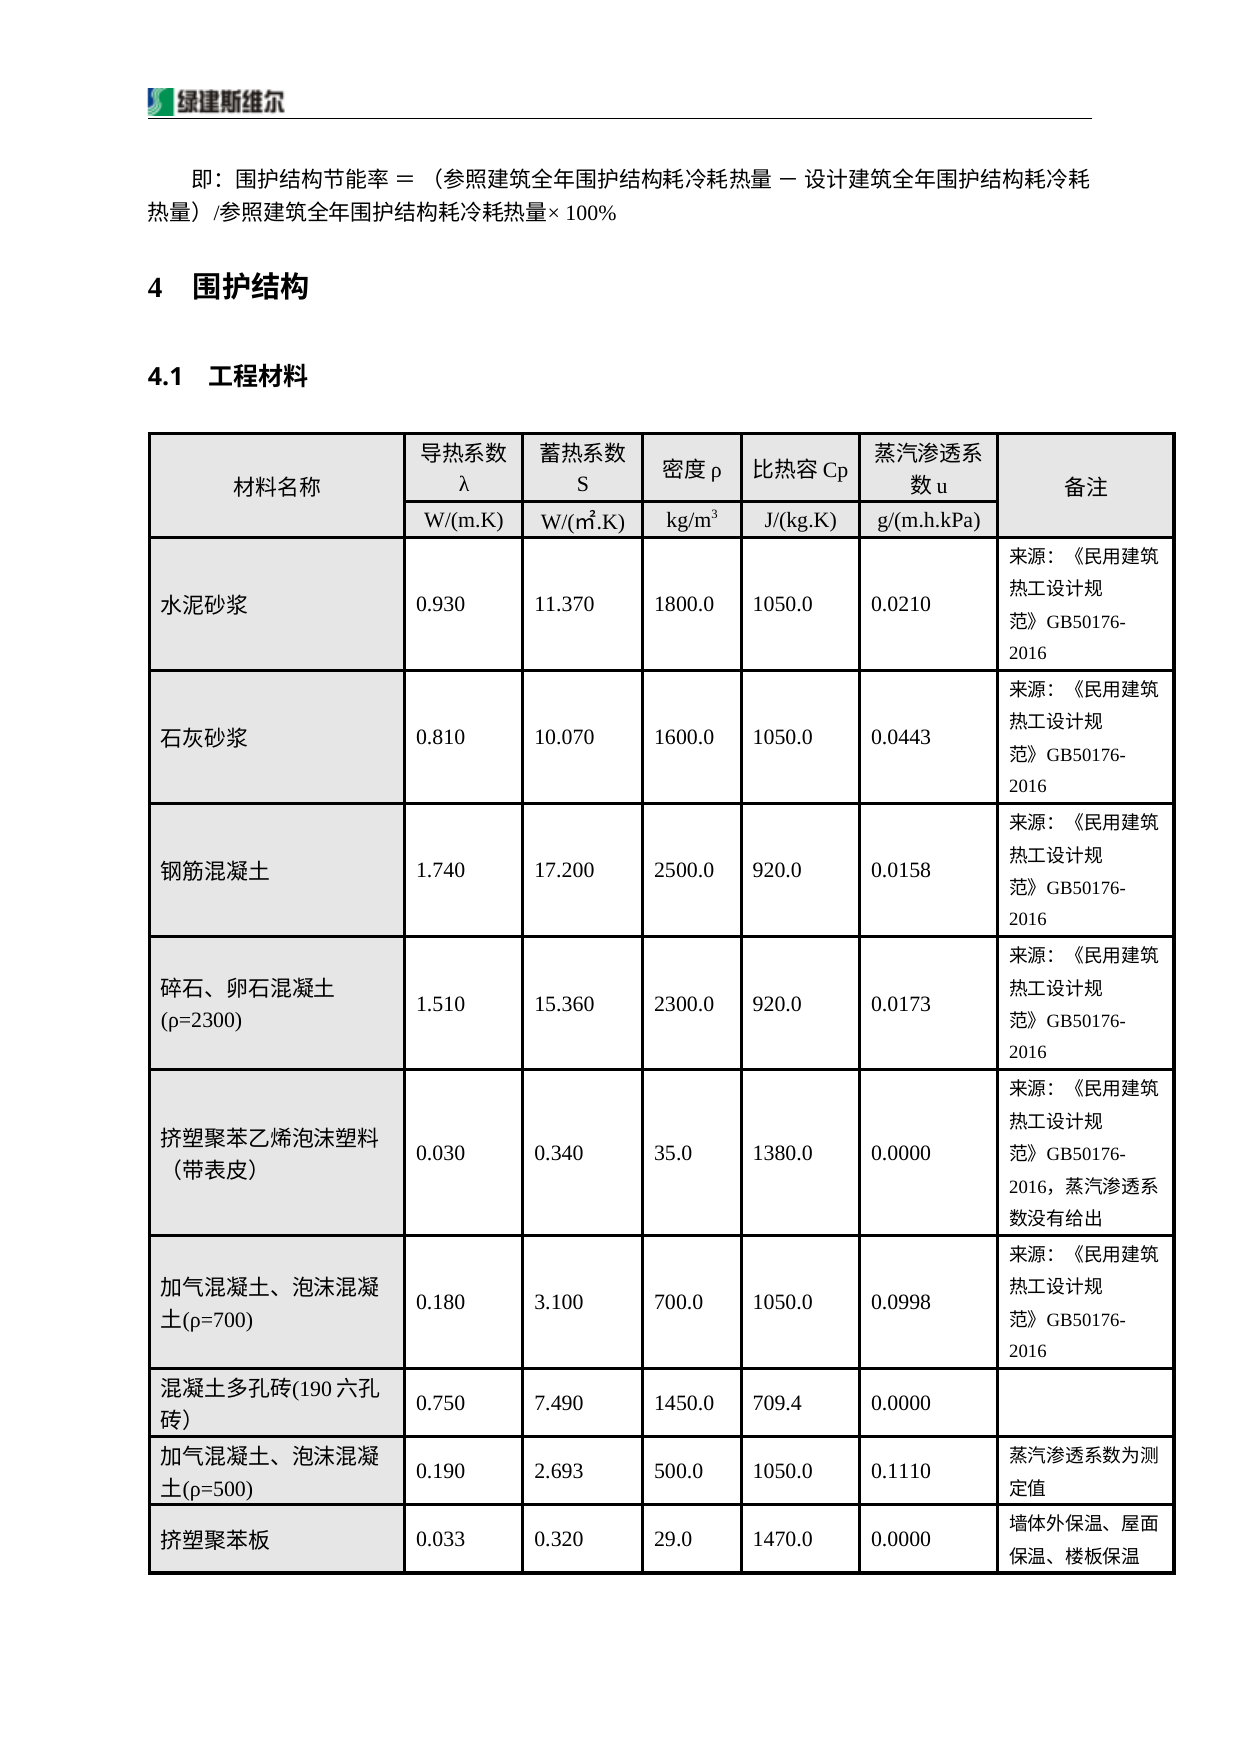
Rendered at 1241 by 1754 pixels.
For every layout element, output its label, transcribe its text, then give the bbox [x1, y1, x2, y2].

table_cell 0.1110 [861, 1438, 996, 1503]
table_cell 0.030 [406, 1071, 521, 1234]
table_cell 1050.0 [743, 672, 858, 802]
table_cell 来源：《民用建筑热工设计规范》GB50176-2016 [999, 1237, 1172, 1367]
table_cell 来源：《民用建筑热工设计规范》GB50176-2016 [999, 805, 1172, 935]
table_cell 1380.0 [743, 1071, 858, 1234]
table_cell 来源：《民用建筑热工设计规范》GB50176-2016 [999, 539, 1172, 669]
table_cell W/(m.K) [406, 503, 521, 536]
table_cell kg/m3 [644, 503, 740, 536]
table_cell 0.0443 [861, 672, 996, 802]
table_header 蒸汽渗透系数u [861, 435, 996, 500]
table_cell 15.360 [524, 938, 641, 1068]
table_cell 1050.0 [743, 539, 858, 669]
table_header 备注 [999, 435, 1172, 536]
picture [147, 88, 288, 116]
table_cell 碎石、卵石混凝土(ρ=2300) [151, 938, 403, 1068]
table_cell 1470.0 [743, 1506, 858, 1571]
subtitle 工程材料 [148, 342, 1092, 407]
table_header 密度ρ [644, 435, 740, 500]
table_cell 3.100 [524, 1237, 641, 1367]
table_cell 1050.0 [743, 1237, 858, 1367]
table_cell 17.200 [524, 805, 641, 935]
table_cell 0.190 [406, 1438, 521, 1503]
table_cell 0.0000 [861, 1370, 996, 1435]
table_cell [999, 1370, 1172, 1435]
table_cell 10.070 [524, 672, 641, 802]
table_cell 来源：《民用建筑热工设计规范》GB50176-2016 [999, 938, 1172, 1068]
table_header 比热容Cp [743, 435, 858, 500]
table_cell 1.510 [406, 938, 521, 1068]
table_cell 水泥砂浆 [151, 539, 403, 669]
table_cell 石灰砂浆 [151, 672, 403, 802]
table_cell 来源：《民用建筑热工设计规范》GB50176-2016，蒸汽渗透系数没有给出 [999, 1071, 1172, 1234]
table_cell 1800.0 [644, 539, 740, 669]
text 即：围护结构节能率 ＝ （参照建筑全年围护结构耗冷耗热量 － 设计建筑全年围护结构耗冷耗热量）/参照建筑全年围护结构耗冷耗热量× 100% [148, 162, 1092, 227]
table_cell J/(kg.K) [743, 503, 858, 536]
table_cell 2500.0 [644, 805, 740, 935]
table_cell 0.033 [406, 1506, 521, 1571]
table_cell 加气混凝土、泡沫混凝土(ρ=500) [151, 1438, 403, 1503]
table_cell 700.0 [644, 1237, 740, 1367]
table_cell 500.0 [644, 1438, 740, 1503]
table_cell 0.320 [524, 1506, 641, 1571]
table_cell 0.750 [406, 1370, 521, 1435]
table_cell 1050.0 [743, 1438, 858, 1503]
table_cell 0.0210 [861, 539, 996, 669]
table_header 蓄热系数S [524, 435, 641, 500]
table_cell 0.0173 [861, 938, 996, 1068]
table_cell 2.693 [524, 1438, 641, 1503]
table_cell 0.0000 [861, 1506, 996, 1571]
table_cell 挤塑聚苯板 [151, 1506, 403, 1571]
table_cell 0.0000 [861, 1071, 996, 1234]
table_cell 709.4 [743, 1370, 858, 1435]
table_cell 挤塑聚苯乙烯泡沫塑料（带表皮） [151, 1071, 403, 1234]
table_cell 0.0158 [861, 805, 996, 935]
subtitle 围护结构 [148, 252, 1092, 317]
table_cell 920.0 [743, 805, 858, 935]
table_cell 墙体外保温、屋面保温、楼板保温 [999, 1506, 1172, 1571]
table_cell 11.370 [524, 539, 641, 669]
table_cell W/(㎡.K) [524, 503, 641, 536]
table_cell 35.0 [644, 1071, 740, 1234]
table_cell 920.0 [743, 938, 858, 1068]
table_cell 29.0 [644, 1506, 740, 1571]
table_cell 0.340 [524, 1071, 641, 1234]
table_cell 7.490 [524, 1370, 641, 1435]
table_header 导热系数λ [406, 435, 521, 500]
table_cell 0.810 [406, 672, 521, 802]
table_cell 2300.0 [644, 938, 740, 1068]
table_header 材料名称 [151, 435, 403, 536]
table_cell 钢筋混凝土 [151, 805, 403, 935]
table_cell 混凝土多孔砖(190六孔砖） [151, 1370, 403, 1435]
table_cell 1450.0 [644, 1370, 740, 1435]
table_cell g/(m.h.kPa) [861, 503, 996, 536]
table_cell 0.0998 [861, 1237, 996, 1367]
table_cell 加气混凝土、泡沫混凝土(ρ=700) [151, 1237, 403, 1367]
table_cell 1600.0 [644, 672, 740, 802]
table_cell 0.180 [406, 1237, 521, 1367]
table_cell 0.930 [406, 539, 521, 669]
table_cell 1.740 [406, 805, 521, 935]
table_cell 蒸汽渗透系数为测定值 [999, 1438, 1172, 1503]
table_cell 来源：《民用建筑热工设计规范》GB50176-2016 [999, 672, 1172, 802]
